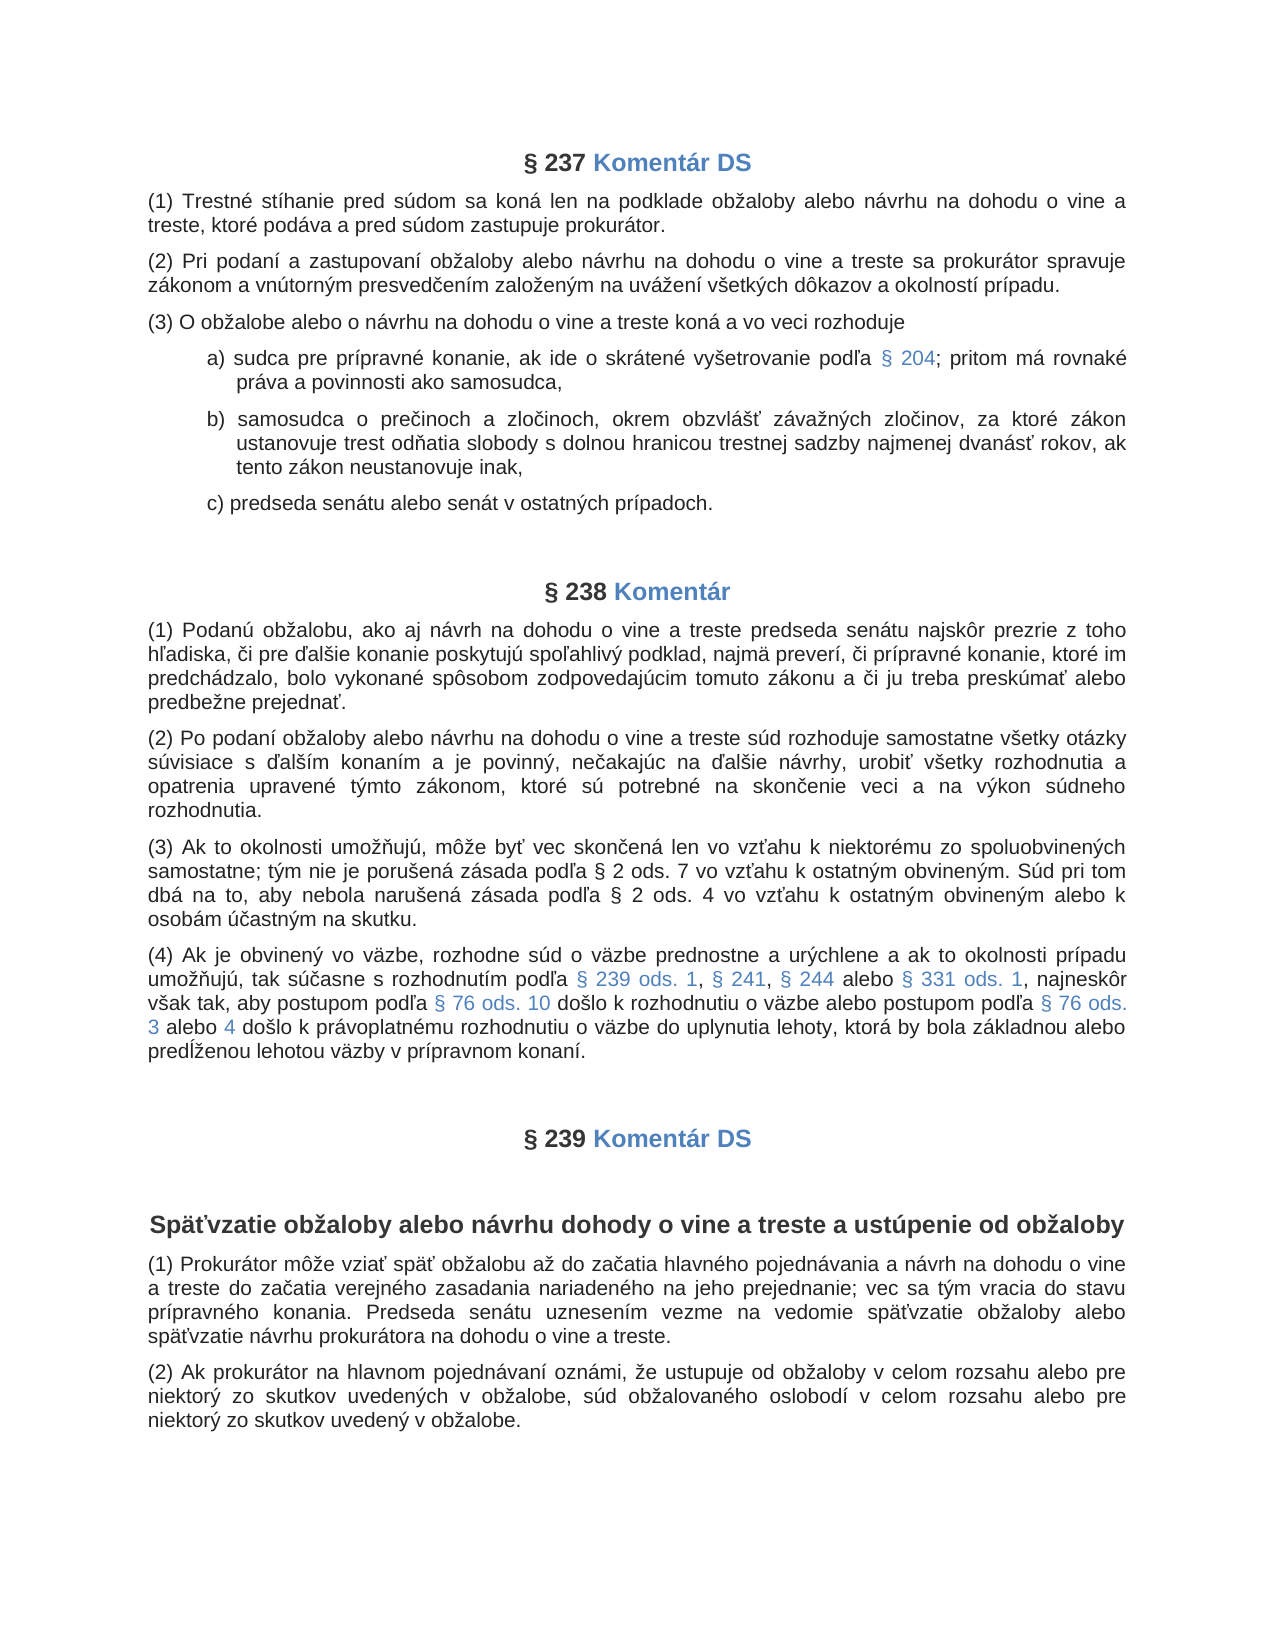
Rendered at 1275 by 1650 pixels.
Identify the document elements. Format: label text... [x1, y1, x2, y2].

text (2) Po podaní obžaloby alebo návrhu na dohodu o vine a treste súd rozhoduje samostatne všetky otázky súvisiace s ďalším konaním a je povinný, nečakajúc na ďalšie návrhy, urobiť všetky rozhodnutia a opatrenia upravené týmto zákonom, ktoré sú potrebné na skončenie veci a na výkon súdneho rozhodnutia. [148, 726, 1127, 822]
text (1) Podanú obžalobu, ako aj návrh na dohodu o vine a treste predseda senátu najskôr prezrie z toho hľadiska, či pre ďalšie konanie poskytujú spoľahlivý podklad, najmä preverí, či prípravné konanie, ktoré im predchádzalo, bolo vykonané spôsobom zodpovedajúcim tomuto zákonu a či ju treba preskúmať alebo predbežne prejednať. [148, 618, 1127, 714]
text a) sudca pre prípravné konanie, ak ide o skrátené vyšetrovanie podľa § 204; pritom má rovnaké práva a povinnosti ako samosudca, [207, 346, 1127, 394]
text (3) O obžalobe alebo o návrhu na dohodu o vine a treste koná a vo veci rozhoduje [148, 310, 1127, 334]
text (1) Trestné stíhanie pred súdom sa koná len na podklade obžaloby alebo návrhu na dohodu o vine a treste, ktoré podáva a pred súdom zastupuje prokurátor. [148, 189, 1127, 237]
text (2) Pri podaní a zastupovaní obžaloby alebo návrhu na dohodu o vine a treste sa prokurátor spravuje zákonom a vnútorným presvedčením založeným na uvážení všetkých dôkazov a okolností prípadu. [148, 249, 1127, 297]
text b) samosudca o prečinoch a zločinoch, okrem obzvlášť závažných zločinov, za ktoré zákon ustanovuje trest odňatia slobody s dolnou hranicou trestnej sadzby najmenej dvanásť rokov, ak tento zákon neustanovuje inak, [207, 407, 1127, 478]
text § 239 Komentár DS [148, 1124, 1127, 1153]
subtitle Späťvzatie obžaloby alebo návrhu dohody o vine a treste a ustúpenie od obžaloby [148, 1211, 1127, 1239]
text (4) Ak je obvinený vo väzbe, rozhodne súd o väzbe prednostne a urýchlene a ak to okolnosti prípadu umožňujú, tak súčasne s rozhodnutím podľa § 239 ods. 1, § 241, § 244 alebo § 331 ods. 1, najneskôr však tak, aby postupom podľa § 76 ods. 10 došlo k rozhodnutiu o väzbe alebo postupom podľa § 76 ods. 3 alebo 4 došlo k právoplatnému rozhodnutiu o väzbe do uplynutia lehoty, ktorá by bola základnou alebo predĺženou lehotou väzby v prípravnom konaní. [148, 943, 1127, 1063]
text § 237 Komentár DS [148, 148, 1127, 176]
text (3) Ak to okolnosti umožňujú, môže byť vec skončená len vo vzťahu k niektorému zo spoluobvinených samostatne; tým nie je porušená zásada podľa § 2 ods. 7 vo vzťahu k ostatným obvineným. Súd pri tom dbá na to, aby nebola narušená zásada podľa § 2 ods. 4 vo vzťahu k ostatným obvineným alebo k osobám účastným na skutku. [148, 834, 1127, 930]
text (2) Ak prokurátor na hlavnom pojednávaní oznámi, že ustupuje od obžaloby v celom rozsahu alebo pre niektorý zo skutkov uvedených v obžalobe, súd obžalovaného oslobodí v celom rozsahu alebo pre niektorý zo skutkov uvedený v obžalobe. [148, 1360, 1127, 1432]
text § 238 Komentár [148, 577, 1127, 605]
text (1) Prokurátor môže vziať späť obžalobu až do začatia hlavného pojednávania a návrh na dohodu o vine a treste do začatia verejného zasadania nariadeného na jeho prejednanie; vec sa tým vracia do stavu prípravného konania. Predseda senátu uznesením vezme na vedomie späťvzatie obžaloby alebo späťvzatie návrhu prokurátora na dohodu o vine a treste. [148, 1252, 1127, 1348]
text c) predseda senátu alebo senát v ostatných prípadoch. [207, 491, 1127, 515]
